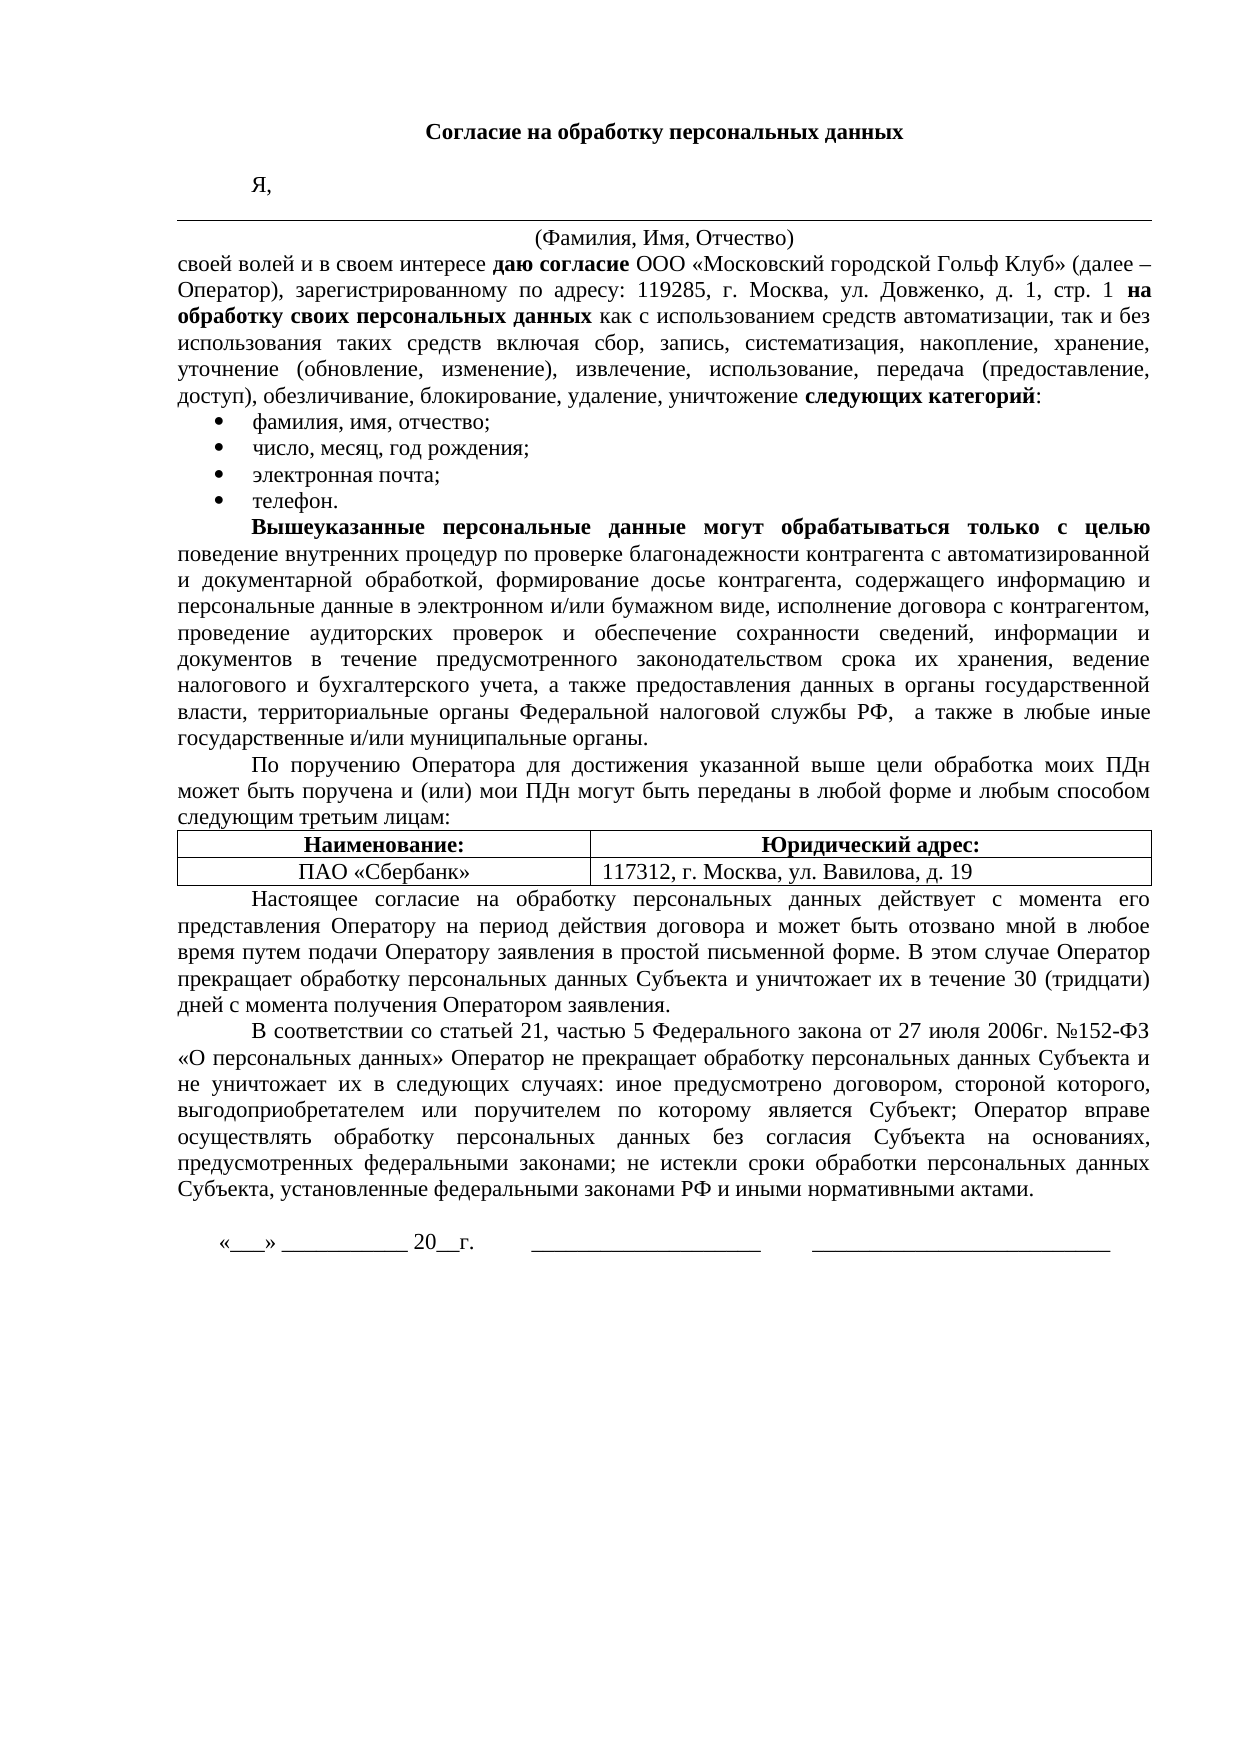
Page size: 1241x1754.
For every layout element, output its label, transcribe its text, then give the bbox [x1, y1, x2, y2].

list фамилия, имя, отчество; [215, 408, 1152, 434]
table_header Наименование: [178, 831, 590, 857]
table_header Юридический адрес: [591, 831, 1151, 857]
text своей волей и в своем интересе даю согласие ООО «Московский городской Гольф Клуб» (далее – Оператор), зарегистрированному по адресу: 119285, г. Москва, ул. Довженко, д. 1, стр. 1 на обработку своих персональных данных как с использованием средств автоматизации, так и без использования таких средств включая сбор, запись, систематизация, накопление, хранение, уточнение (обновление, изменение), извлечение, использование, передача (предоставление, доступ), обезличивание, блокирование, удаление, уничтожение следующих категорий: [177, 250, 1152, 408]
table_cell 117312, г. Москва, ул. Вавилова, д. 19 [591, 858, 1151, 884]
list электронная почта; [215, 461, 1152, 487]
text Настоящее согласие на обработку персональных данных действует с момента его представления Оператору на период действия договора и может быть отозвано мной в любое время путем подачи Оператору заявления в простой письменной форме. В этом случае Оператор прекращает обработку персональных данных Субъекта и уничтожает их в течение 30 (тридцати) дней с момента получения Оператором заявления. [177, 886, 1152, 1017]
table_cell ПАО «Сбербанк» [178, 858, 590, 884]
text По поручению Оператора для достижения указанной выше цели обработка моих ПДн может быть поручена и (или) мои ПДн могут быть переданы в любой форме и любым способом следующим третьим лицам: [177, 751, 1152, 830]
text В соответствии со статьей 21, частью 5 Федерального закона от 27 июля 2006г. №152-ФЗ «О персональных данных» Оператор не прекращает обработку персональных данных Субъекта и не уничтожает их в следующих случаях: иное предусмотрено договором, стороной которого, выгодоприобретателем или поручителем по которому является Субъект; Оператор вправе осуществлять обработку персональных данных без согласия Субъекта на основаниях, предусмотренных федеральными законами; не истекли сроки обработки персональных данных Субъекта, установленные федеральными законами РФ и иными нормативными актами. [177, 1017, 1152, 1202]
text Я, [177, 171, 1152, 220]
text Вышеуказанные персональные данные могут обрабатываться только с целью поведение внутренних процедур по проверке благонадежности контрагента с автоматизированной и документарной обработкой, формирование досье контрагента, содержащего информацию и персональные данные в электронном и/или бумажном виде, исполнение договора с контрагентом, проведение аудиторских проверок и обеспечение сохранности сведений, информации и документов в течение предусмотренного законодательством срока их хранения, ведение налогового и бухгалтерского учета, а также предоставления данных в органы государственной власти, территориальные органы Федеральной налоговой службы РФ, а также в любые иные государственные и/или муниципальные органы. [177, 513, 1152, 751]
text «___» ___________ 20__г. ____________________ __________________________ [177, 1228, 1152, 1254]
list телефон. [215, 487, 1152, 513]
list число, месяц, год рождения; [215, 434, 1152, 461]
text Согласие на обработку персональных данных [177, 118, 1152, 144]
text (Фамилия, Имя, Отчество) [177, 223, 1152, 250]
